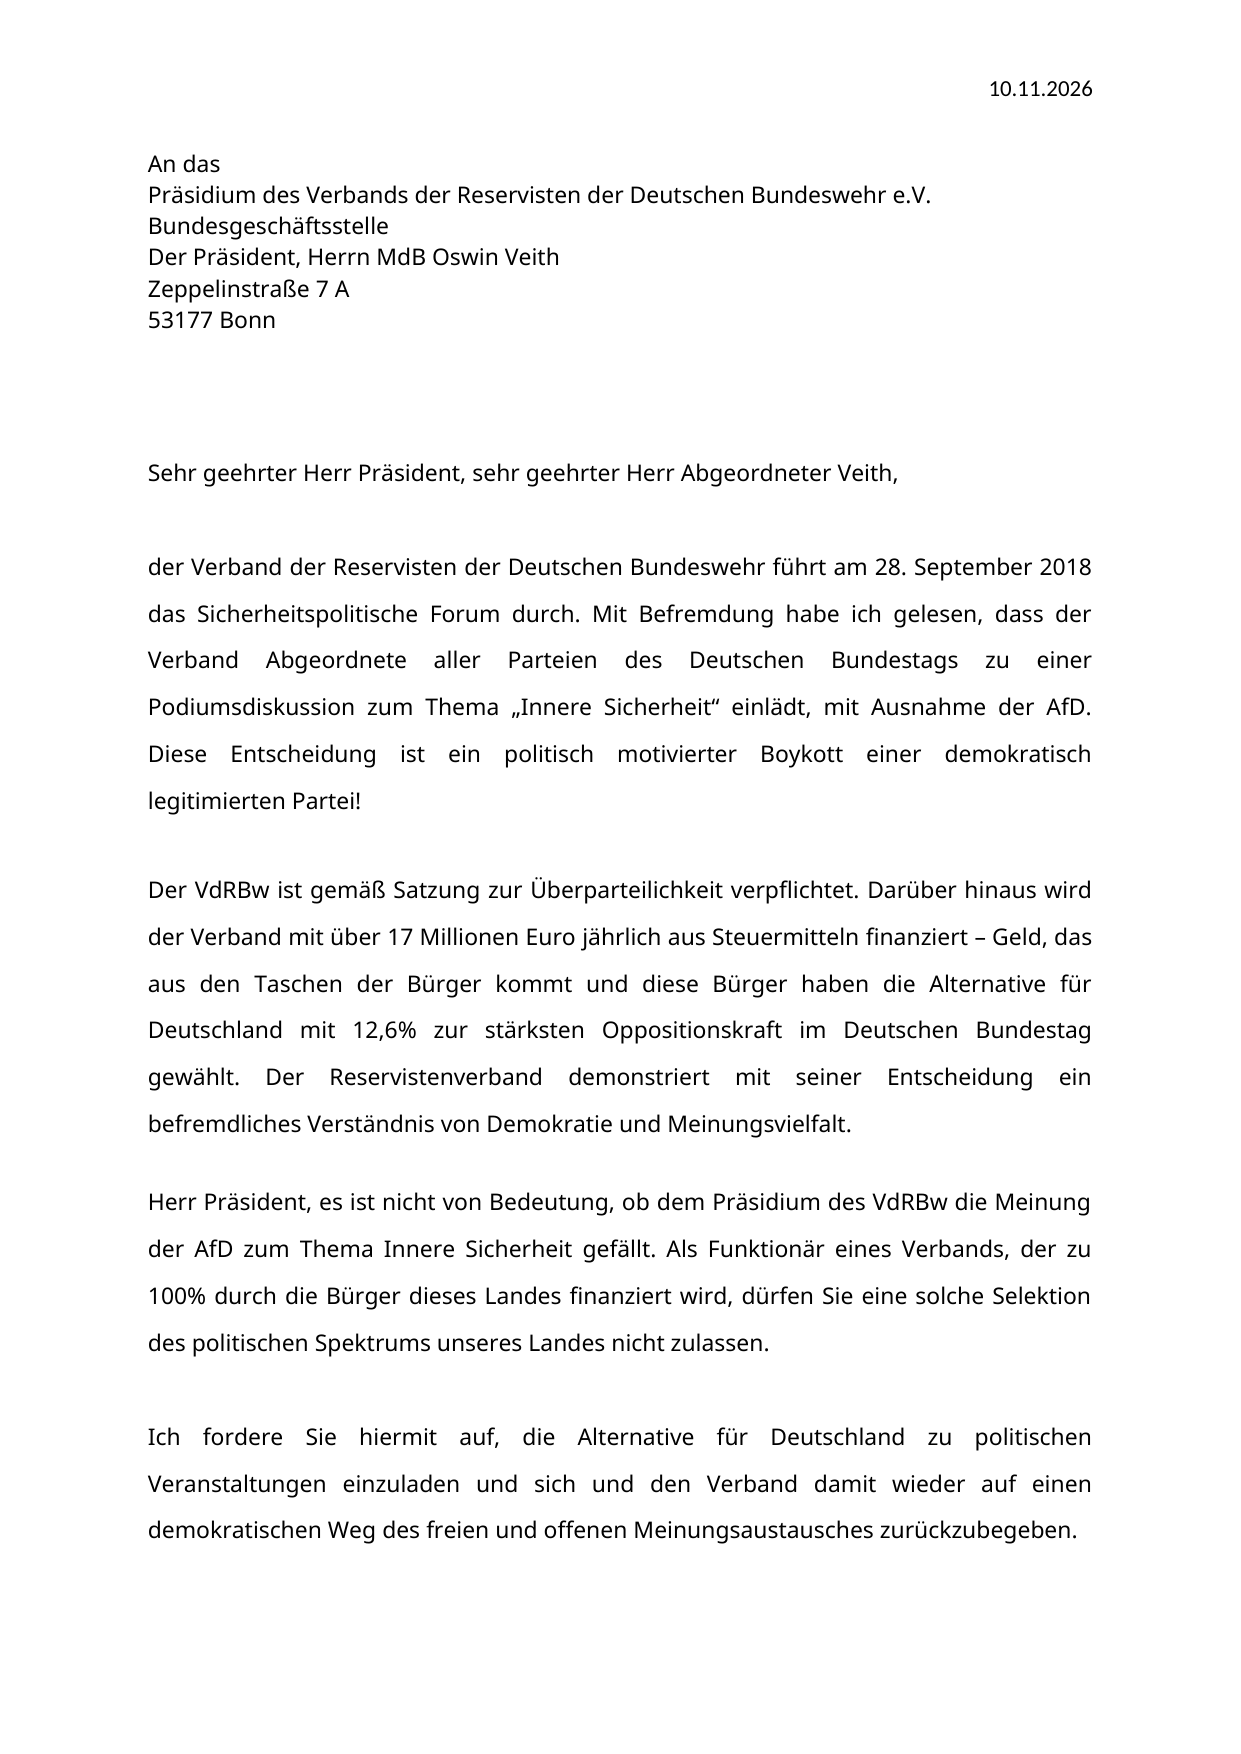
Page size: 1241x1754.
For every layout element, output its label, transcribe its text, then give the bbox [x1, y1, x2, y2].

text Ich fordere Sie hiermit auf, die Alternative für Deutschland zu politischen Veranstaltungen einzuladen und sich und den Verband damit wieder auf einen demokratischen Weg des freien und offenen Meinungsaustausches zurückzubegeben. [148, 1421, 1093, 1546]
text Bundesgeschäftsstelle Der Präsident, Herrn MdB Oswin Veith [148, 210, 1093, 273]
text der Verband der Reservisten der Deutschen Bundeswehr führt am 28. September 2018 das Sicherheitspolitische Forum durch. Mit Befremdung habe ich gelesen, dass der Verband Abgeordnete aller Parteien des Deutschen Bundestags zu einer Podiumsdiskussion zum Thema „Innere Sicherheit“ einlädt, mit Ausnahme der AfD. Diese Entscheidung ist ein politisch motivierter Boykott einer demokratisch legitimierten Partei! [148, 551, 1093, 816]
text Sehr geehrter Herr Präsident, sehr geehrter Herr Abgeordneter Veith, [148, 457, 1093, 488]
text Präsidium des Verbands der Reservisten der Deutschen Bundeswehr e.V. [148, 179, 1093, 210]
text An das [148, 148, 1093, 179]
text Zeppelinstraße 7 A 53177 Bonn [276, 273, 1093, 335]
text Herr Präsident, es ist nicht von Bedeutung, ob dem Präsidium des VdRBw die Meinung der AfD zum Thema Innere Sicherheit gefällt. Als Funktionär eines Verbands, der zu 100% durch die Bürger dieses Landes finanziert wird, dürfen Sie eine solche Selektion des politischen Spektrums unseres Landes nicht zulassen. [148, 1186, 1093, 1358]
text Der VdRBw ist gemäß Satzung zur Überparteilichkeit verpflichtet. Darüber hinaus wird der Verband mit über 17 Millionen Euro jährlich aus Steuermitteln finanziert – Geld, das aus den Taschen der Bürger kommt und diese Bürger haben die Alternative für Deutschland mit 12,6% zur stärksten Oppositionskraft im Deutschen Bundestag gewählt. Der Reservistenverband demonstriert mit seiner Entscheidung ein befremdliches Verständnis von Demokratie und Meinungsvielfalt. [148, 874, 1093, 1139]
